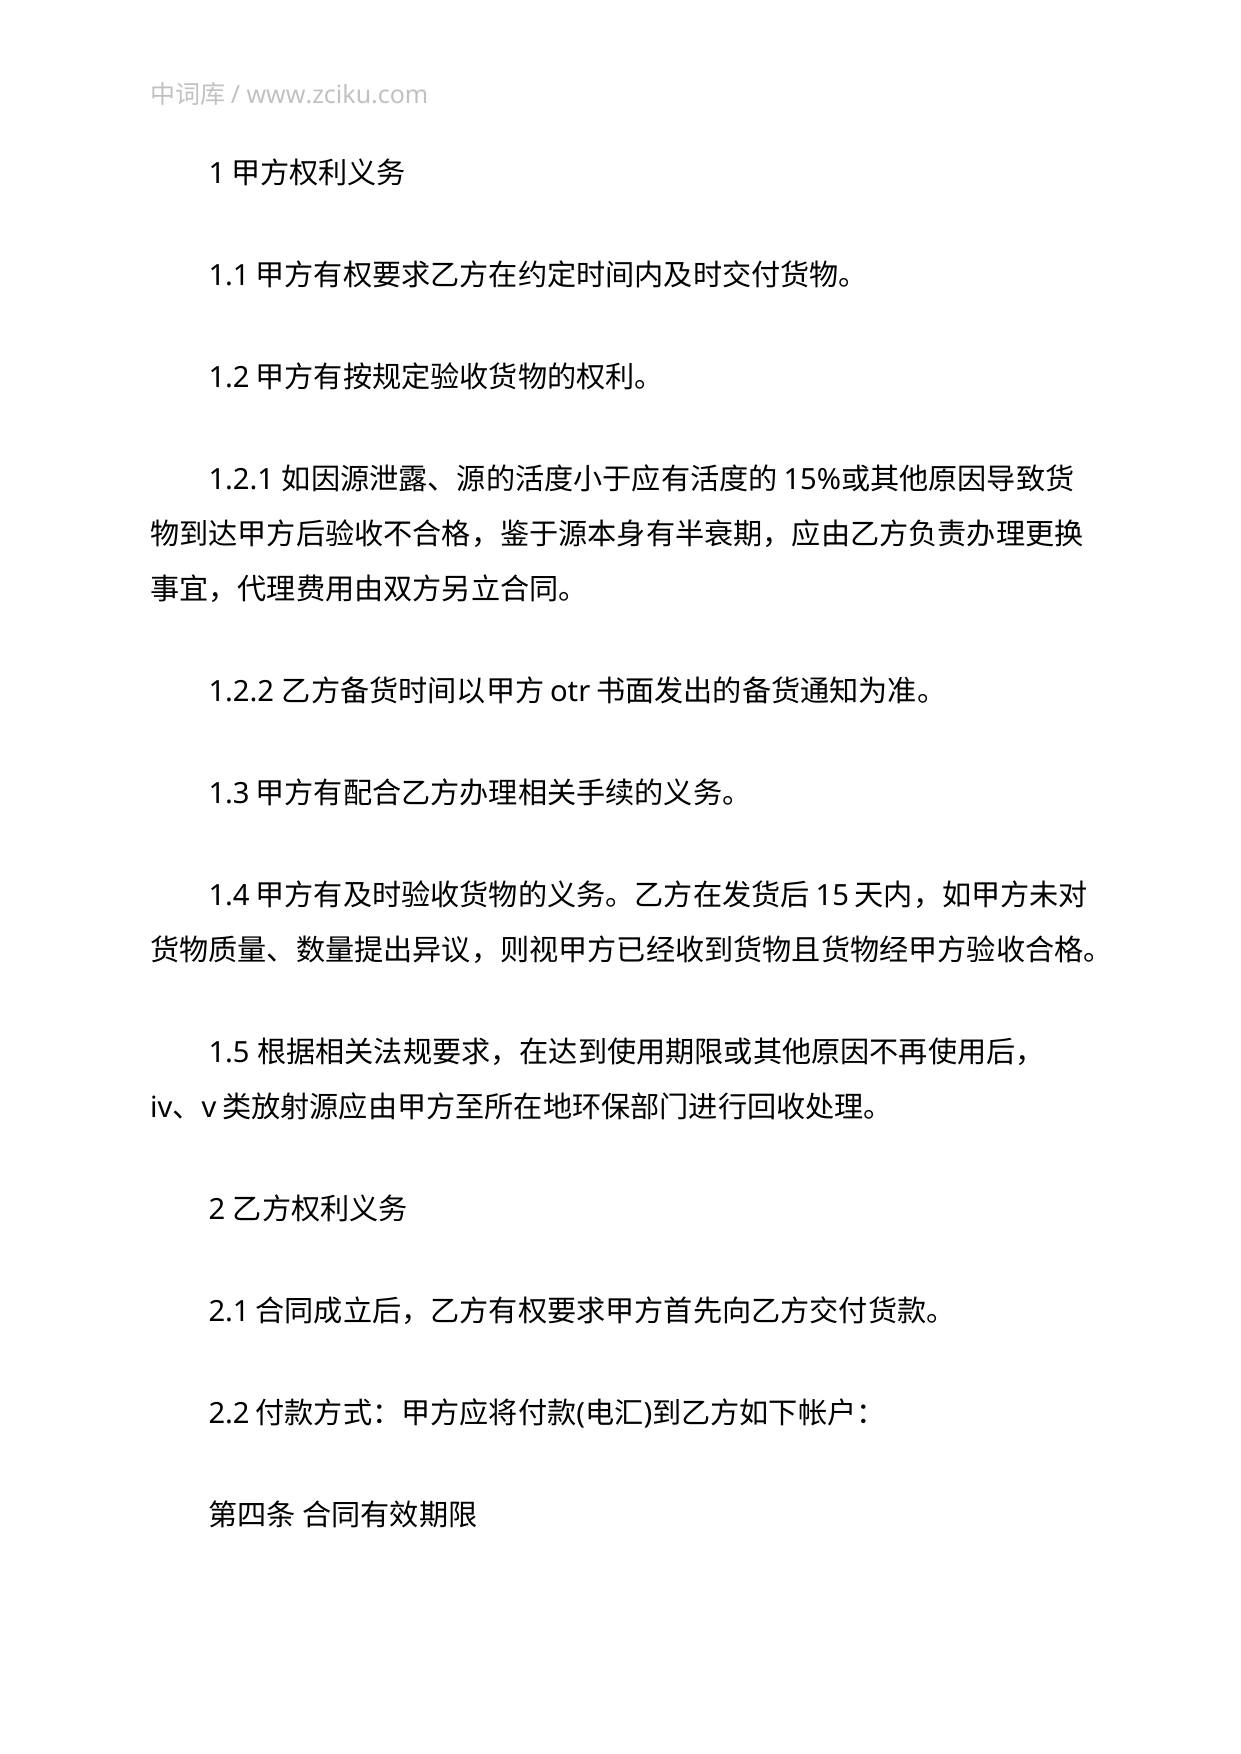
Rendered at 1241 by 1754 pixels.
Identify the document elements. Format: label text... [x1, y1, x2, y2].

text 1.4甲方有及时验收货物的义务。乙方在发货后15天内，如甲方未对货物质量、数量提出异议，则视甲方已经收到货物且货物经甲方验收合格。 [150, 872, 1090, 969]
text 1.2.2 乙方备货时间以甲方otr书面发出的备货通知为准。 [150, 668, 1090, 710]
text 1.3甲方有配合乙方办理相关手续的义务。 [150, 769, 1090, 812]
text 2 乙方权利义务 [150, 1185, 1090, 1228]
text 1.5 根据相关法规要求，在达到使用期限或其他原因不再使用后，iv、v类放射源应由甲方至所在地环保部门进行回收处理。 [150, 1028, 1090, 1126]
text 第四条 合同有效期限 [150, 1491, 1090, 1533]
text 1甲方权利义务 [150, 150, 1090, 192]
text 2.2付款方式：甲方应将付款(电汇)到乙方如下帐户： [150, 1389, 1090, 1432]
text 1.1甲方有权要求乙方在约定时间内及时交付货物。 [150, 252, 1090, 294]
text 1.2.1 如因源泄露、源的活度小于应有活度的15%或其他原因导致货物到达甲方后验收不合格，鉴于源本身有半衰期，应由乙方负责办理更换事宜，代理费用由双方另立合同。 [150, 456, 1090, 608]
text 1.2甲方有按规定验收货物的权利。 [150, 354, 1090, 396]
text 2.1合同成立后，乙方有权要求甲方首先向乙方交付货款。 [150, 1287, 1090, 1330]
